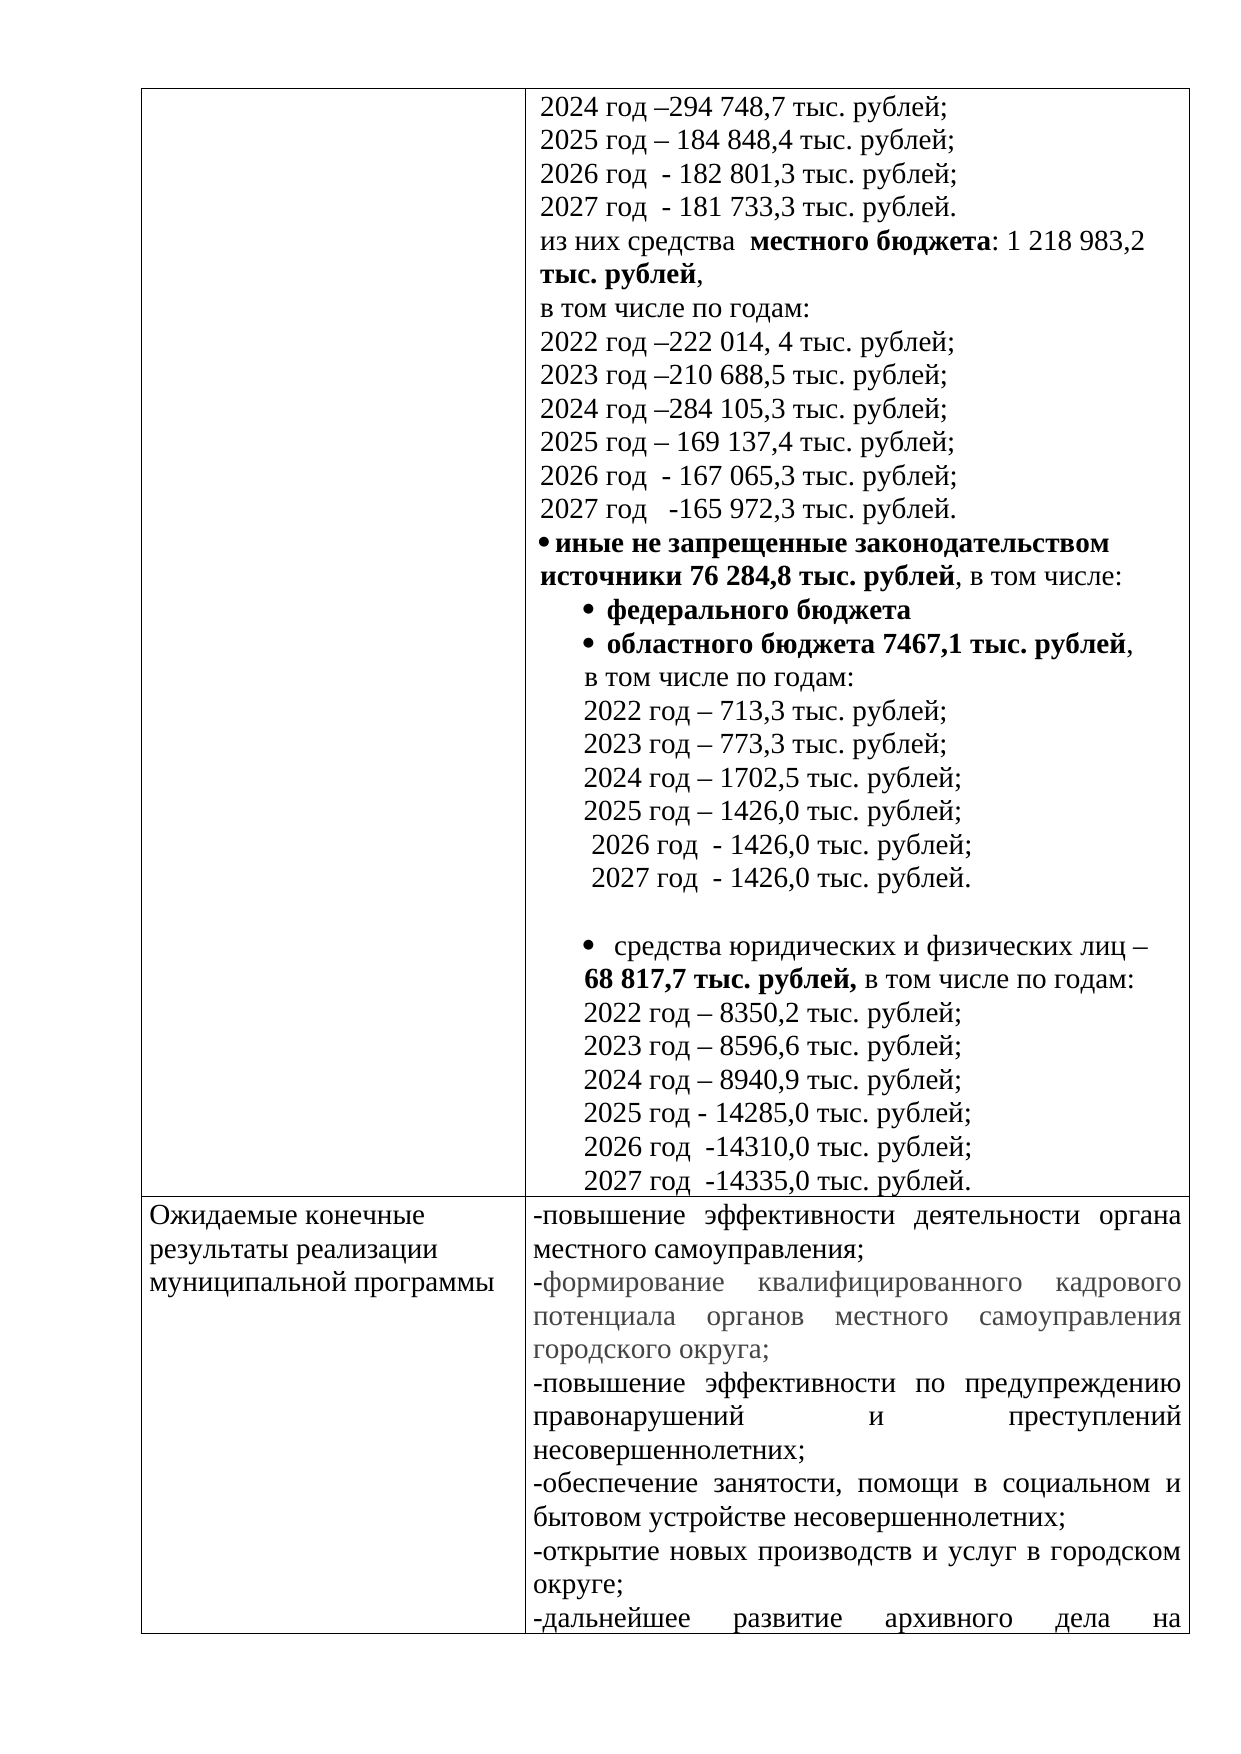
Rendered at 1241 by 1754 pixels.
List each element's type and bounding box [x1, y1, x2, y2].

table_cell [526, 89, 1189, 1196]
table_cell [142, 89, 525, 1196]
table_cell [142, 1197, 525, 1633]
table_cell [526, 1197, 1189, 1633]
